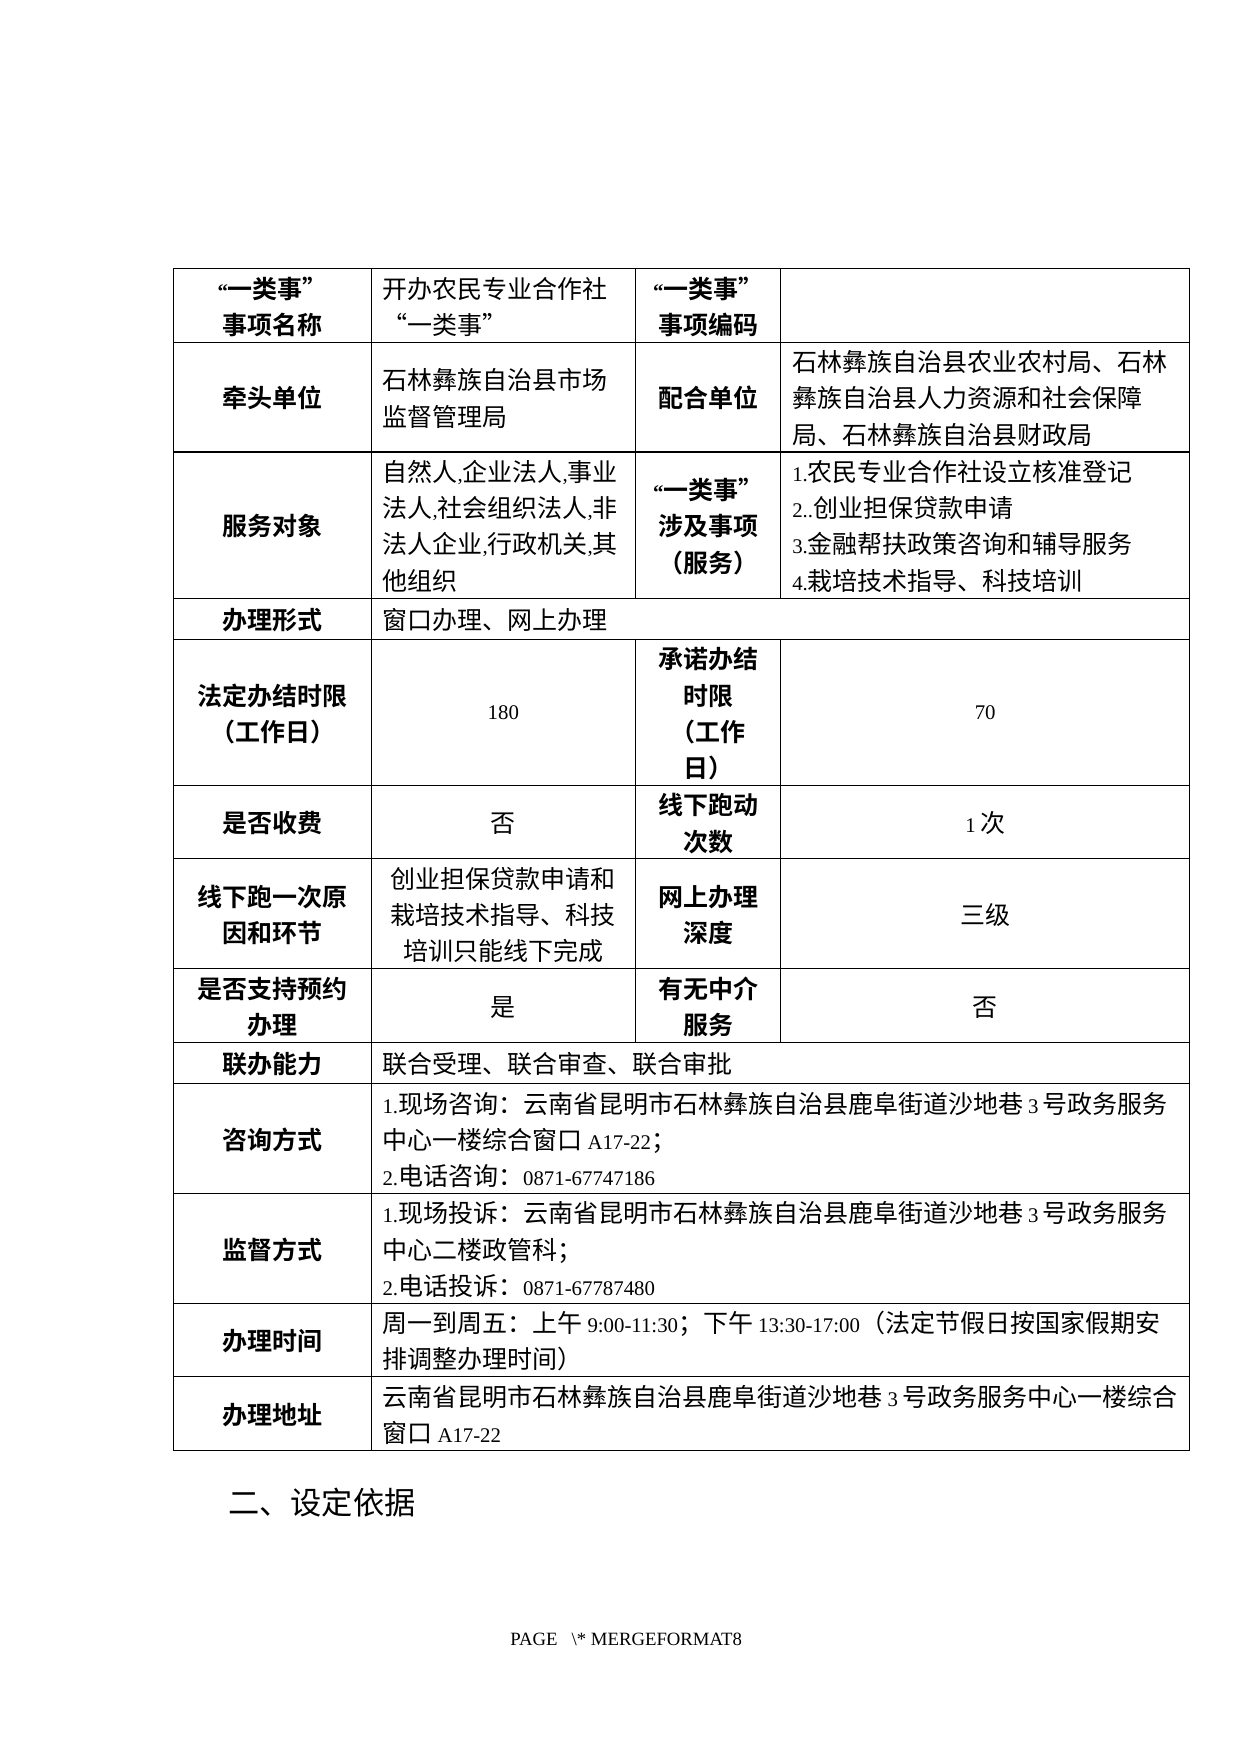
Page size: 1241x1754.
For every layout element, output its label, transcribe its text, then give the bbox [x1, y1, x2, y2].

table_cell 是 [372, 969, 635, 1042]
table_cell 石林彝族自治县市场监督管理局 [372, 343, 635, 451]
table_cell 窗口办理、网上办理 [372, 599, 1189, 639]
table_cell 承诺办结时限 （工作日） [636, 640, 780, 785]
table_cell 180 [372, 640, 635, 785]
table_header 开办农民专业合作社“一类事” [372, 269, 635, 342]
table_cell 监督方式 [174, 1194, 371, 1303]
table_cell 否 [781, 969, 1189, 1042]
table_cell 1.现场投诉：云南省昆明市石林彝族自治县鹿阜街道沙地巷3号政务服务中心二楼政管科； 2.电话投诉：0871-67787480 [372, 1194, 1189, 1303]
table_cell 否 [372, 786, 635, 858]
table_cell 办理形式 [174, 599, 371, 639]
table_cell “一类事”涉及事项 （服务） [636, 453, 780, 597]
table_cell 1次 [781, 786, 1189, 858]
table_cell 办理地址 [174, 1377, 371, 1450]
table_cell 服务对象 [174, 453, 371, 597]
table_cell 云南省昆明市石林彝族自治县鹿阜街道沙地巷3号政务服务中心一楼综合窗口A17-22 [372, 1377, 1189, 1450]
table_cell 办理时间 [174, 1304, 371, 1376]
table_cell 是否收费 [174, 786, 371, 858]
table_cell 网上办理深度 [636, 859, 780, 968]
table_header “一类事” 事项名称 [174, 269, 371, 342]
table_cell 1.农民专业合作社设立核准登记 2..创业担保贷款申请 3.金融帮扶政策咨询和辅导服务 4.栽培技术指导、科技培训 [781, 453, 1189, 597]
table_cell 联办能力 [174, 1043, 371, 1083]
table_cell 线下跑一次原 因和环节 [174, 859, 371, 968]
table_cell 是否支持预约办理 [174, 969, 371, 1042]
table_cell 配合单位 [636, 343, 780, 451]
table_cell 联合受理、联合审查、联合审批 [372, 1043, 1189, 1083]
table_cell 三级 [781, 859, 1189, 968]
table_cell 有无中介服务 [636, 969, 780, 1042]
table_cell 法定办结时限 （工作日） [174, 640, 371, 785]
table_cell 自然人,企业法人,事业法人,社会组织法人,非法人企业,行政机关,其他组织 [372, 453, 635, 597]
table_cell 70 [781, 640, 1189, 785]
table_header “一类事” 事项编码 [636, 269, 780, 342]
table_cell 石林彝族自治县农业农村局、石林彝族自治县人力资源和社会保障局、石林彝族自治县财政局 [781, 343, 1189, 451]
table_cell 牵头单位 [174, 343, 371, 451]
table_cell 周一到周五：上午9:00-11:30；下午13:30-17:00（法定节假日按国家假期安排调整办理时间） [372, 1304, 1189, 1376]
table_cell 咨询方式 [174, 1084, 371, 1193]
table_cell 线下跑动次数 [636, 786, 780, 858]
table_header [781, 269, 1189, 342]
table_cell 1.现场咨询：云南省昆明市石林彝族自治县鹿阜街道沙地巷3号政务服务中心一楼综合窗口A17-22； 2.电话咨询：0871-67747186 [372, 1084, 1189, 1193]
table_cell 创业担保贷款申请和栽培技术指导、科技培训只能线下完成 [372, 859, 635, 968]
text 二、设定依据 [165, 233, 1087, 1533]
